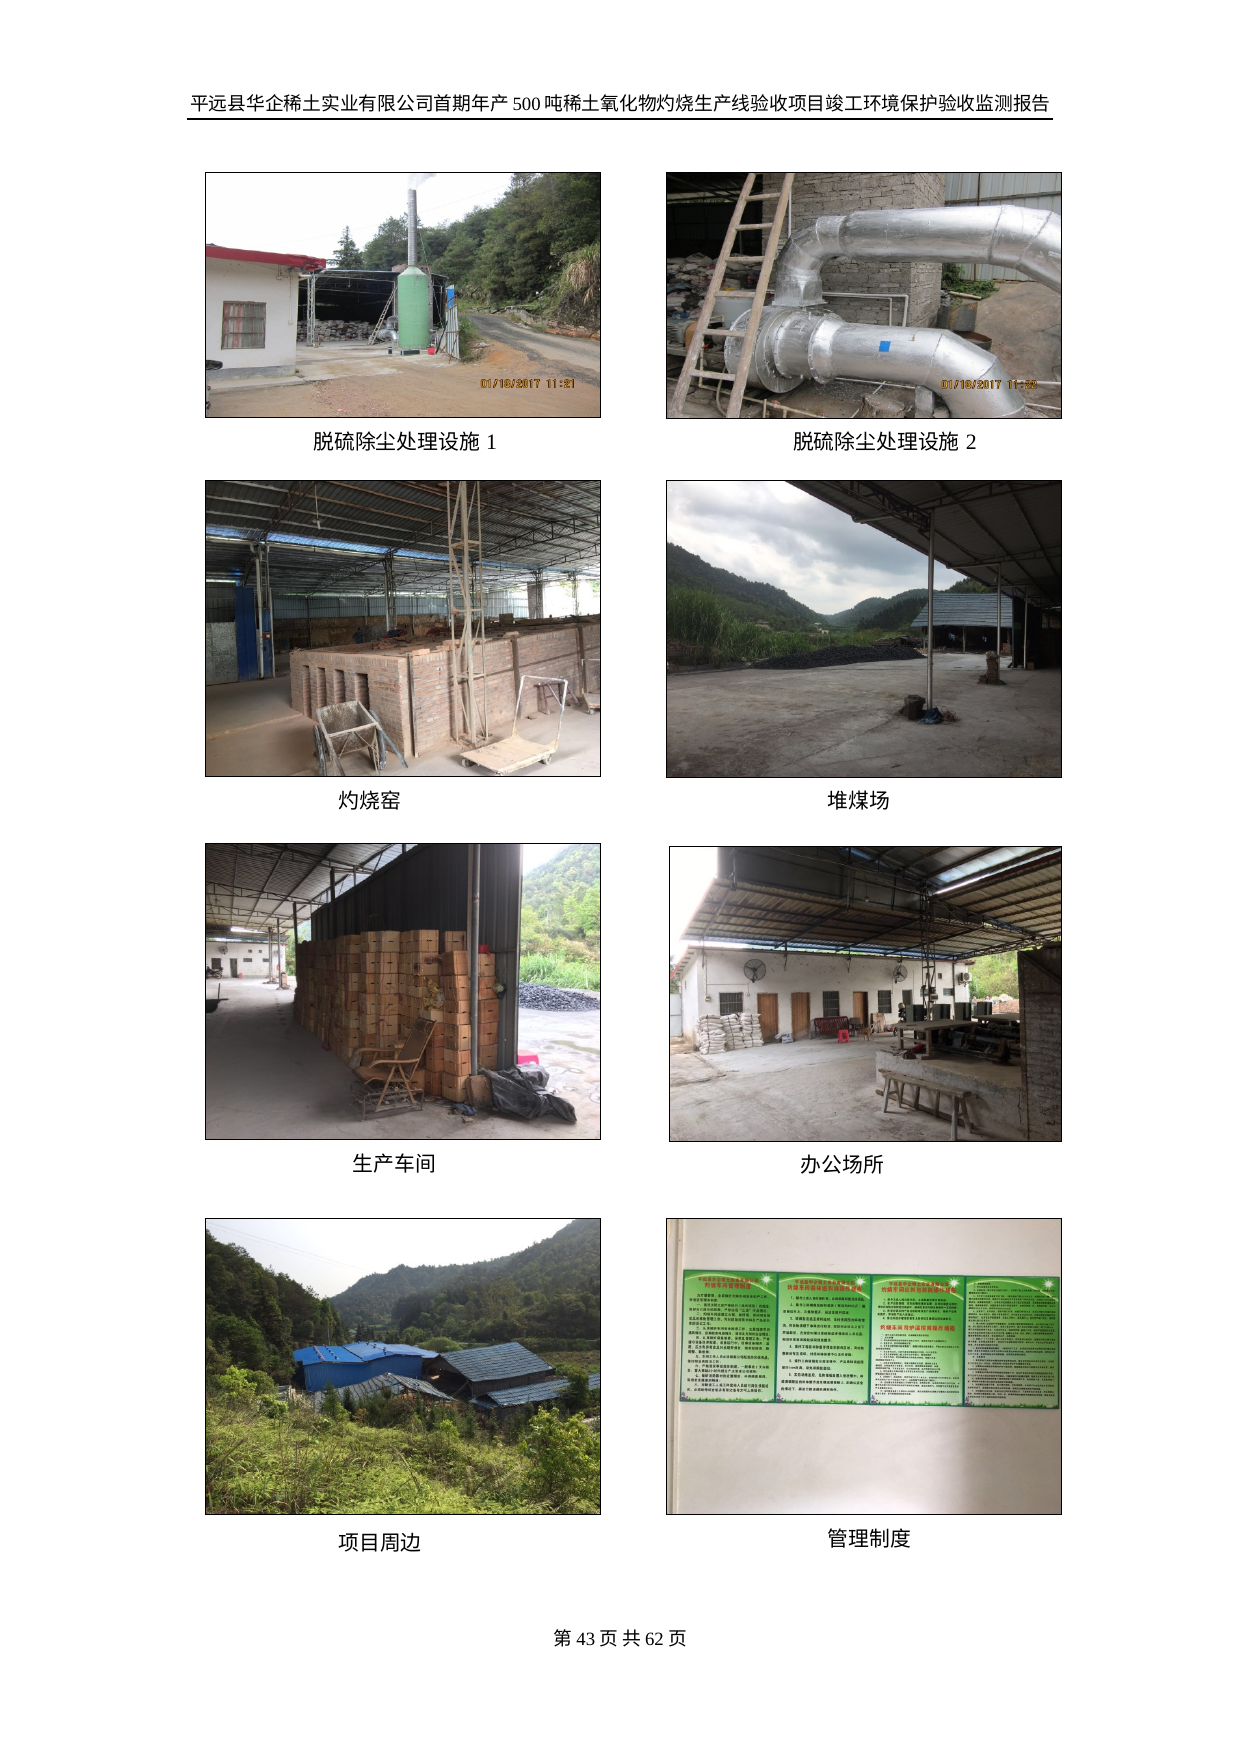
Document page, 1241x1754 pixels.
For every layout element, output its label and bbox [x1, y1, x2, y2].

picture [667, 173, 1061, 418]
picture [670, 847, 1061, 1141]
picture [206, 844, 600, 1139]
picture [206, 1219, 600, 1514]
picture [667, 1219, 1061, 1514]
picture [206, 173, 600, 417]
picture [206, 481, 600, 776]
picture [667, 481, 1061, 777]
